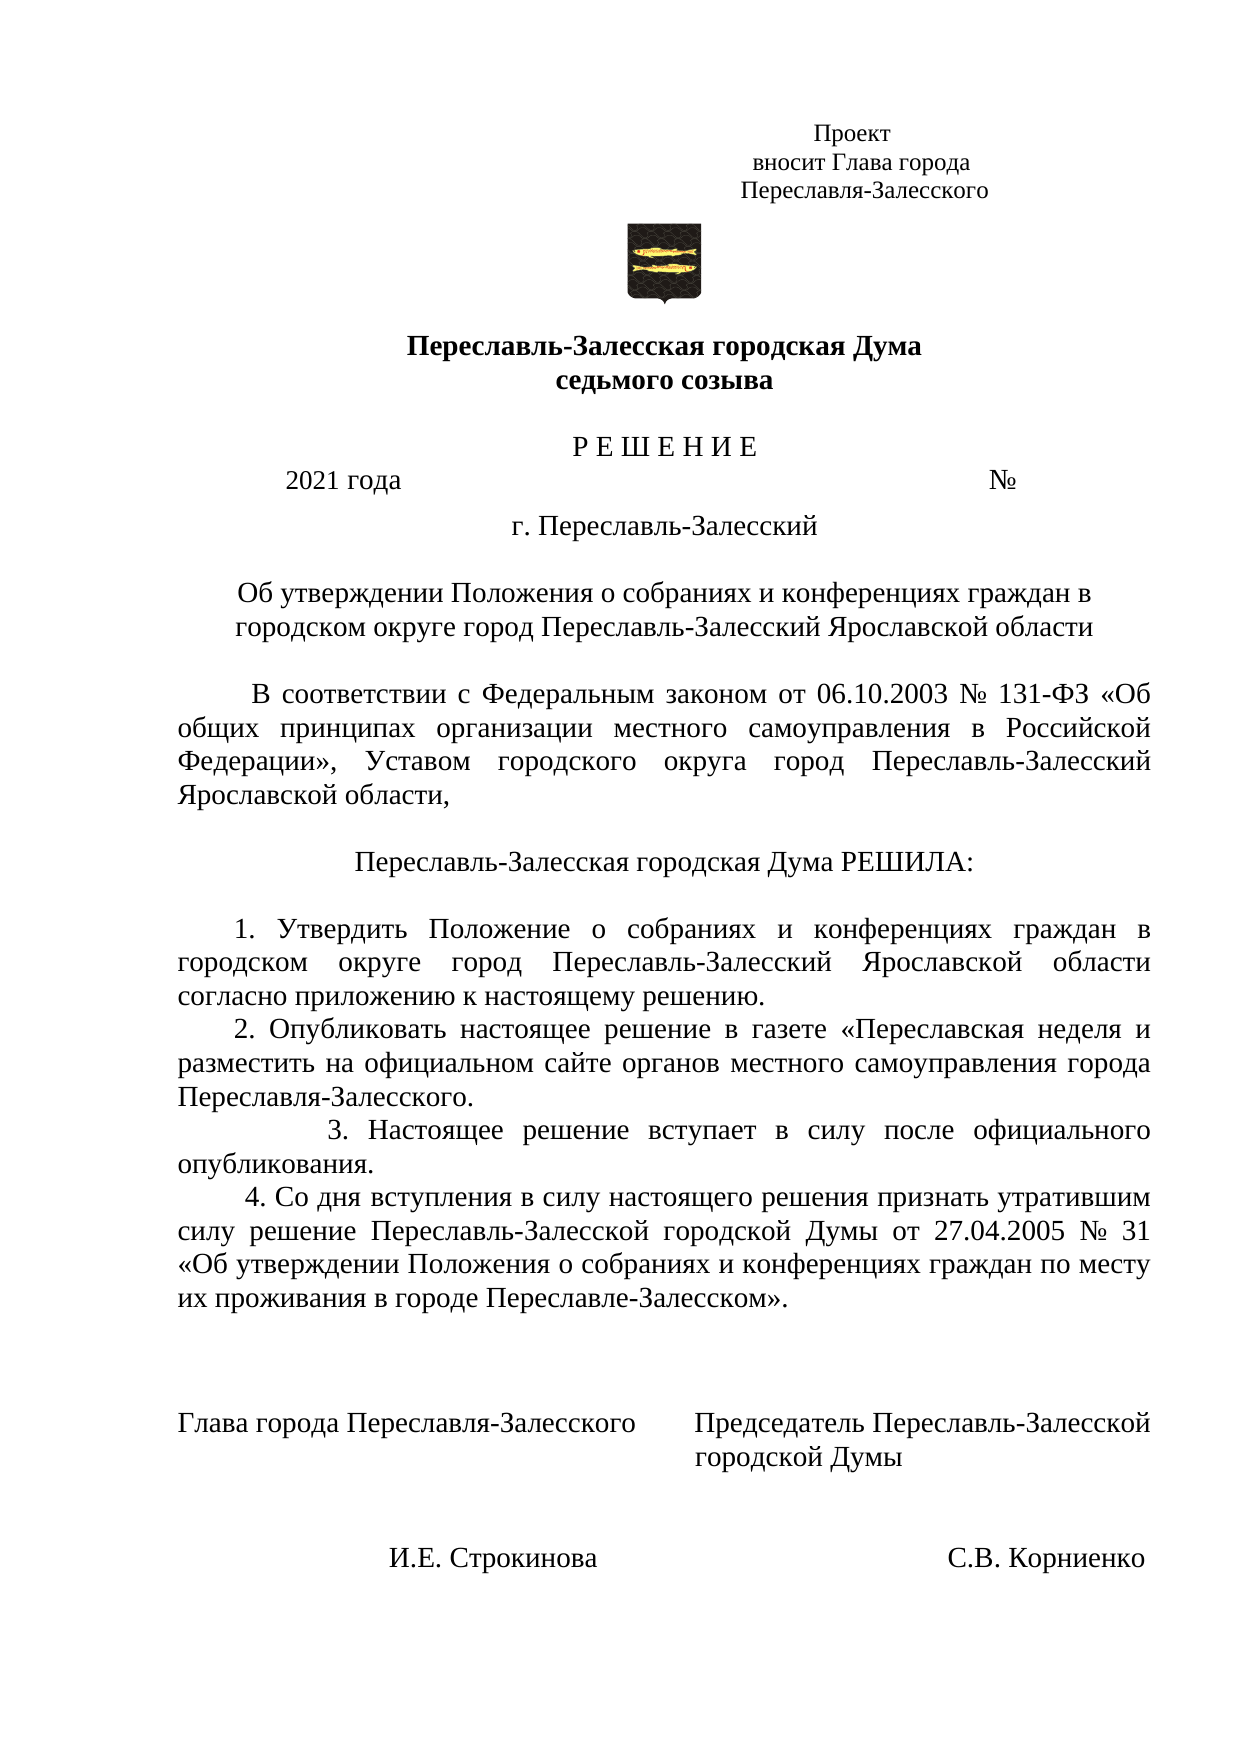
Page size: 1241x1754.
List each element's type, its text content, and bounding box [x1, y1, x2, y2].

text 3. Настоящее решение вступает в силу после официального опубликования. [177, 1112, 1152, 1179]
subtitle Р Е Ш Е Н И Е [177, 429, 1152, 462]
text 1. Утвердить Положение о собраниях и конференциях граждан в городском округе город Переславль-Залесский Ярославской области согласно приложению к настоящему решению. [177, 911, 1152, 1012]
text Переславля-Залесского [177, 176, 1152, 204]
text И.Е. Строкинова С.В. Корниенко [177, 1540, 1152, 1573]
text РЕШИЛА: [177, 844, 1152, 877]
text седьмого созыва [177, 362, 1152, 395]
text В соответствии с Федеральным законом от 06.10.2003 № 131-ФЗ «Об общих принципах организации местного самоуправления в Российской Федерации», Уставом городского округа город Переславль-Залесский Ярославской области, [177, 676, 1152, 810]
text Проект [177, 118, 1152, 147]
text 2. Опубликовать настоящее решение в газете «Переславская неделя и разместить на официальном сайте органов местного самоуправления города Переславля-Залесского. [177, 1012, 1152, 1112]
text городской Думы [177, 1439, 1152, 1473]
text Глава города Переславля-Залесского Председатель Переславль-Залесской [177, 1406, 1152, 1439]
title Об утверждении Положения о собраниях и конференциях граждан в городском округе город Переславль-Залесский Ярославской области [177, 576, 1152, 643]
text вносит Глава города [177, 147, 1152, 176]
text 2021 года № [177, 462, 1152, 496]
text 4. Со дня вступления в силу настоящего решения признать утратившим силу решение Переславль-Залесской городской Думы от 27.04.2005 № 31 «Об утверждении Положения о собраниях и конференциях граждан по месту их проживания в городе Переславле-Залесском». [177, 1179, 1152, 1313]
text г. Переславль-Залесский [177, 508, 1152, 542]
